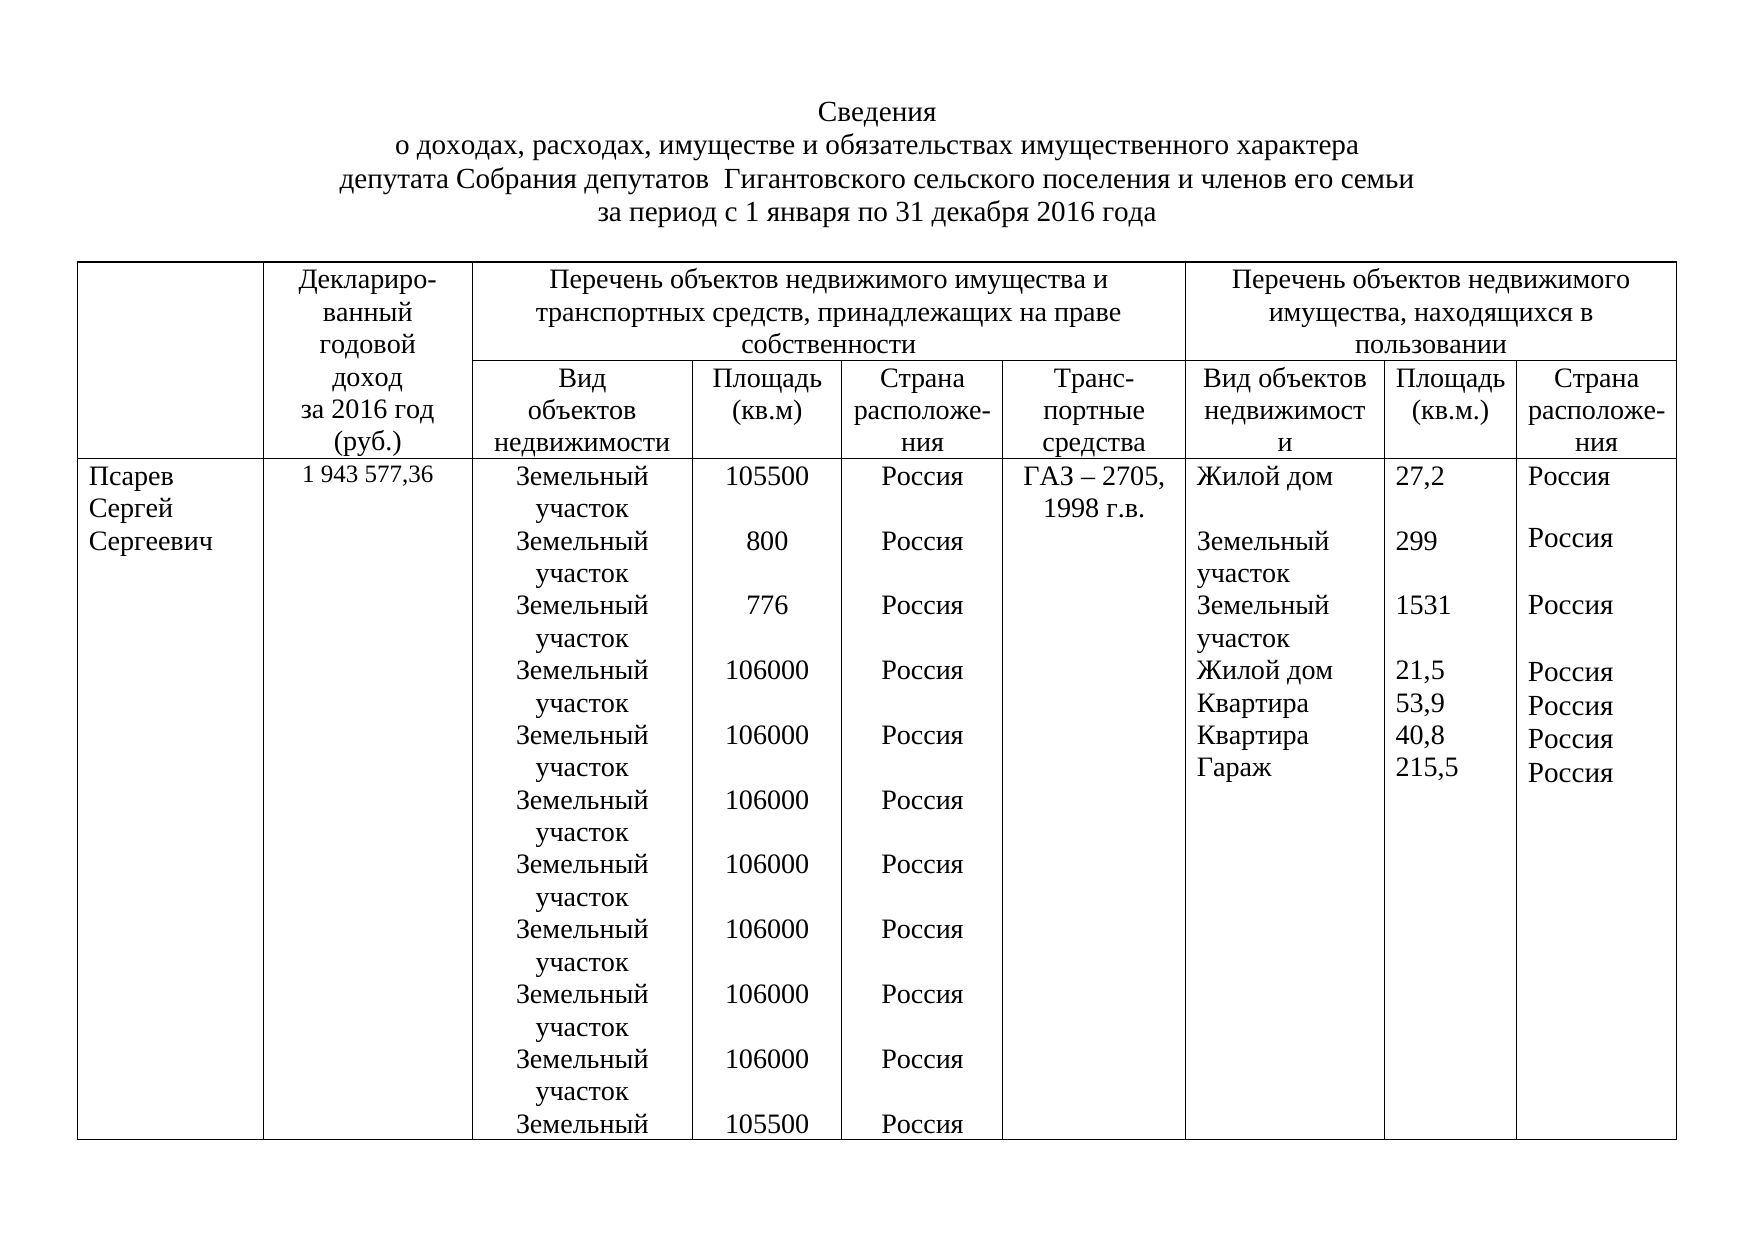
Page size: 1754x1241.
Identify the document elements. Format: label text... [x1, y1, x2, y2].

table_cell Страна расположе-ния [1517, 361, 1676, 458]
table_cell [693, 459, 841, 1139]
table_header Деклариро-ванный годовой доход за 2016 год (руб.) [264, 263, 472, 458]
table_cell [78, 459, 263, 1139]
table_header Перечень объектов недвижимого имущества и транспортных средств, принадлежащих на праве собственности [473, 263, 1185, 359]
table_header [78, 263, 263, 458]
table_cell 1 943 577,36 [264, 459, 472, 1139]
table_cell Вид объектов недвижимости [1186, 361, 1384, 458]
text о доходах, расходах, имуществе и обязательствах имущественного характера [89, 127, 1665, 161]
text депутата Собрания депутатов Гигантовского сельского поселения и членов его семьи [89, 161, 1665, 194]
table_cell Страна расположе-ния [842, 361, 1002, 458]
table_cell Площадь (кв.м.) [1385, 361, 1516, 458]
table_cell Транс-портные средства [1003, 361, 1185, 458]
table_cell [1385, 459, 1516, 1139]
text за период с 1 января по 31 декабря 2016 года [89, 194, 1665, 228]
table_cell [473, 459, 692, 1139]
table_cell Вид объектов недвижимости [473, 361, 692, 458]
table_header Перечень объектов недвижимого имущества, находящихся в пользовании [1186, 263, 1676, 359]
text Сведения [89, 94, 1665, 127]
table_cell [1186, 459, 1384, 1139]
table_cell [842, 459, 1002, 1139]
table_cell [1517, 459, 1676, 1139]
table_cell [1003, 459, 1185, 1139]
table_cell Площадь (кв.м) [693, 361, 841, 458]
